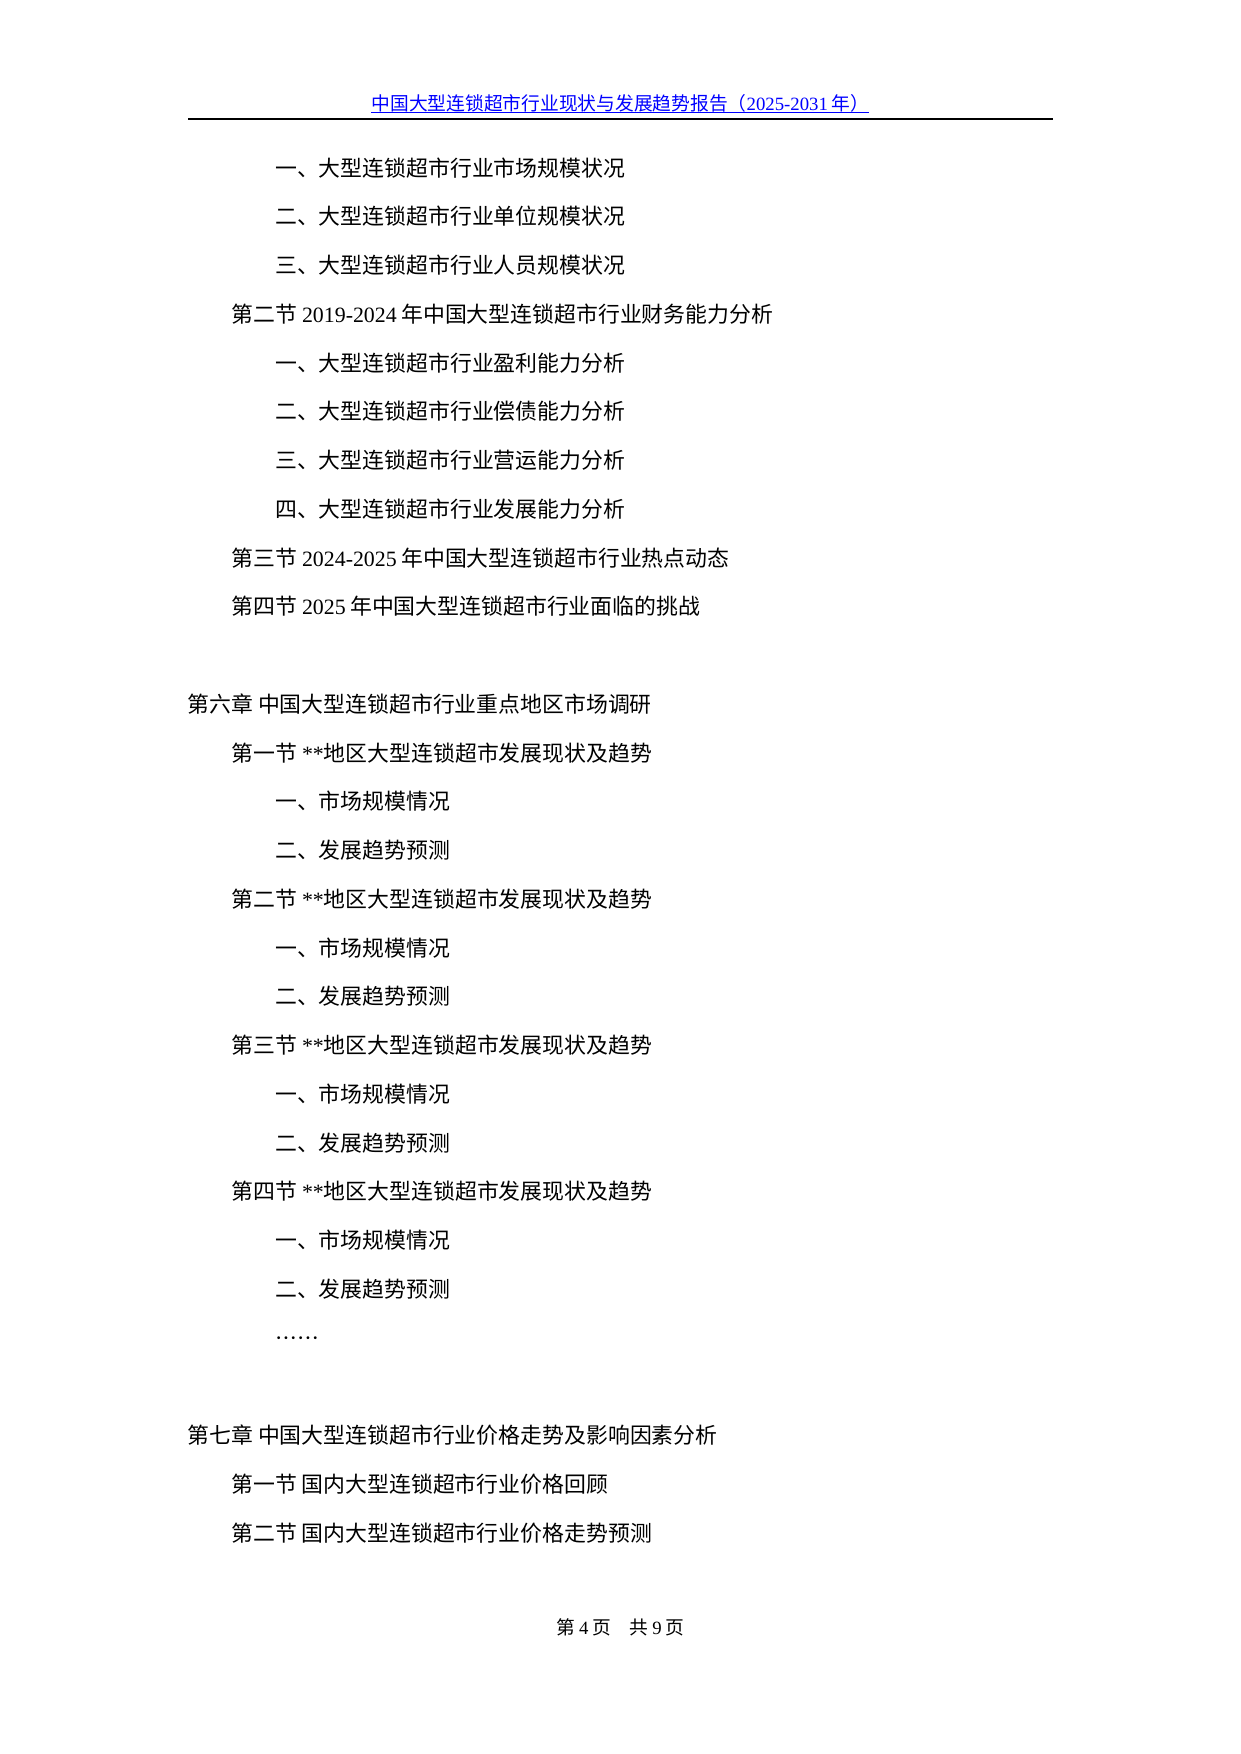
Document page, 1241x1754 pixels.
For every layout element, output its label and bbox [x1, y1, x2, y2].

text [187, 150, 1053, 1548]
